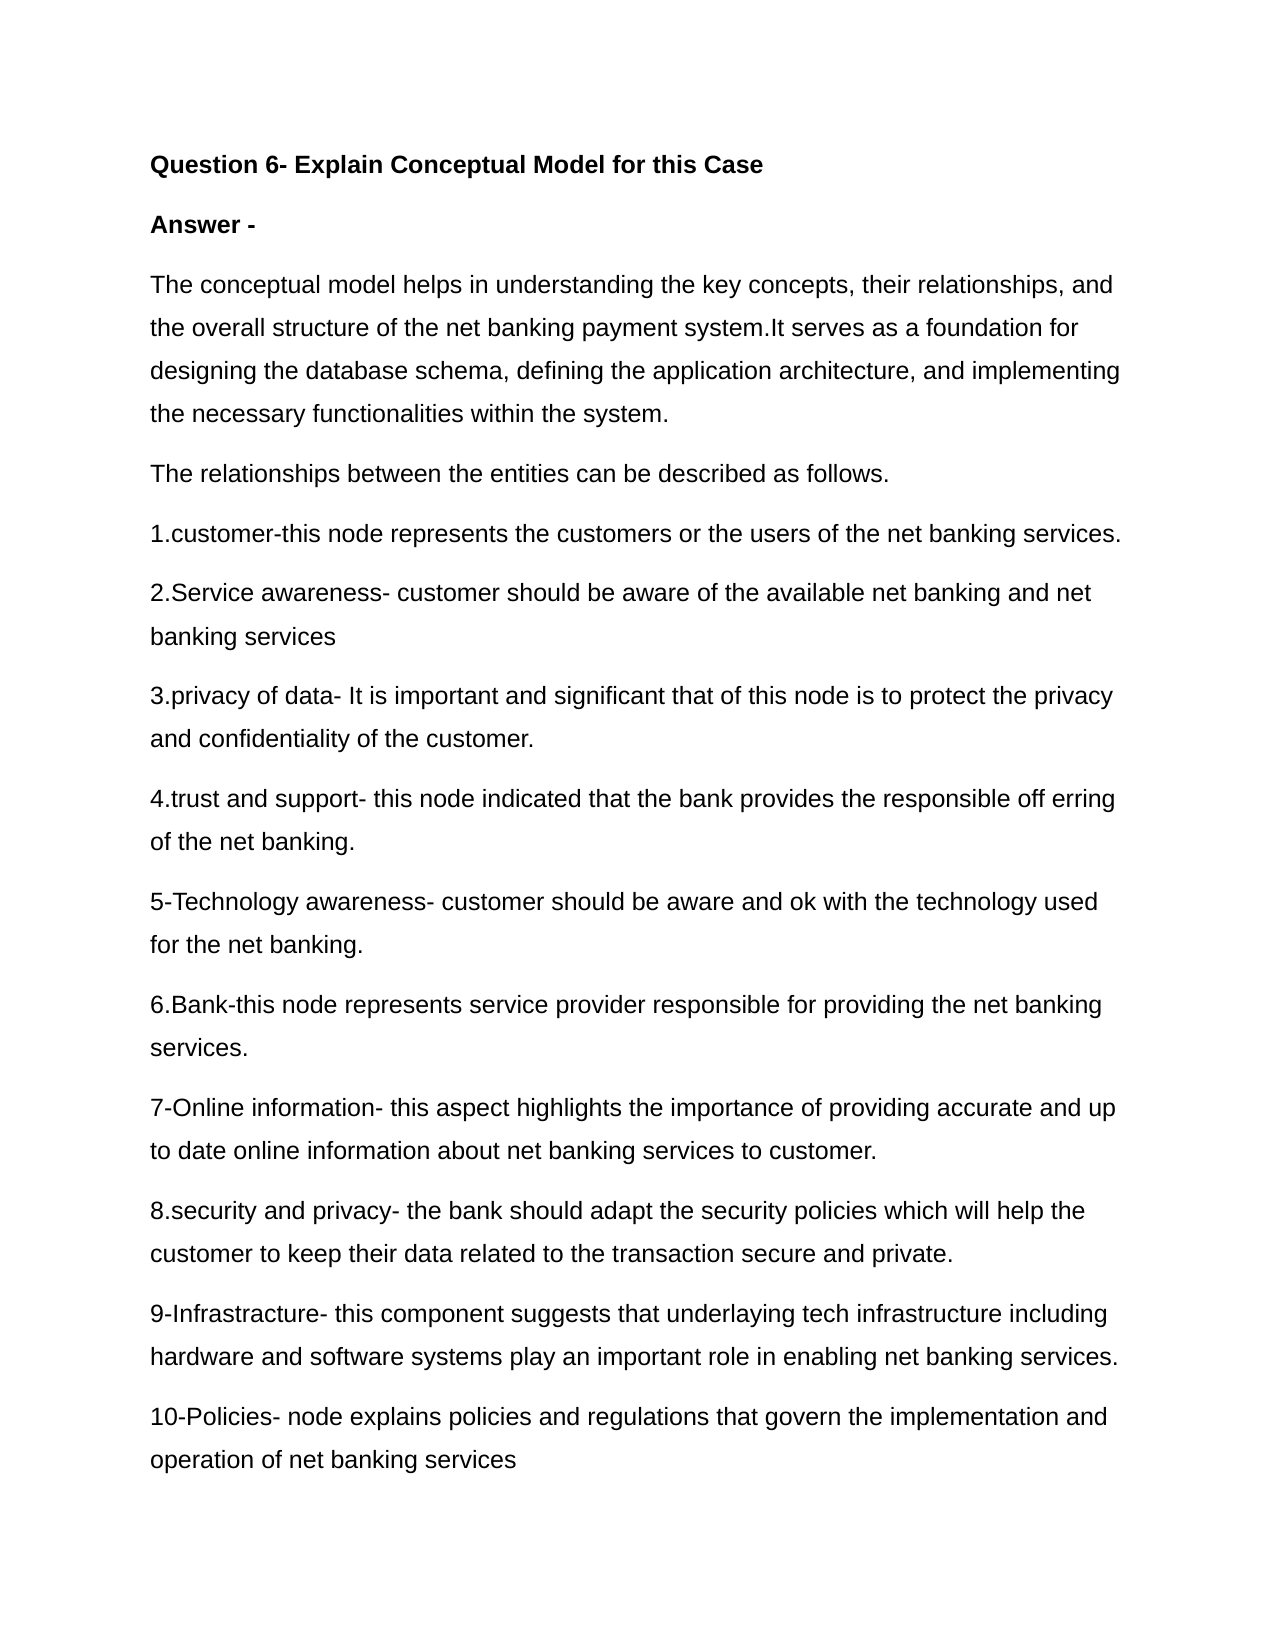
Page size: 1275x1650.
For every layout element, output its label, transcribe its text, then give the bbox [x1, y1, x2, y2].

text Answer - [150, 210, 1125, 238]
text 9-Infrastracture- this component suggests that underlaying tech infrastructure including hardware and software systems play an important role in enabling net banking services. [150, 1299, 1125, 1371]
text 3.privacy of data- It is important and significant that of this node is to protect the privacy and confidentiality of the customer. [150, 681, 1125, 753]
text Question 6- Explain Conceptual Model for this Case [150, 150, 1125, 179]
text 2.Service awareness- customer should be aware of the available net banking and net banking services [150, 578, 1125, 650]
text 7-Online information- this aspect highlights the importance of providing accurate and up to date online information about net banking services to customer. [150, 1093, 1125, 1165]
text 6.Bank-this node represents service provider responsible for providing the net banking services. [150, 990, 1125, 1062]
text 5-Technology awareness- customer should be aware and ok with the technology used for the net banking. [150, 887, 1125, 959]
text The conceptual model helps in understanding the key concepts, their relationships, and the overall structure of the net banking payment system.It serves as a foundation for designing the database schema, defining the application architecture, and implementing the necessary functionalities within the system. [150, 269, 1125, 428]
text The relationships between the entities can be described as follows. [150, 459, 1125, 487]
text 1.customer-this node represents the customers or the users of the net banking services. [150, 518, 1125, 547]
text 4.trust and support- this node indicated that the bank provides the responsible off erring of the net banking. [150, 784, 1125, 856]
text 8.security and privacy- the bank should adapt the security policies which will help the customer to keep their data related to the transaction secure and private. [150, 1196, 1125, 1268]
text 10-Policies- node explains policies and regulations that govern the implementation and operation of net banking services [150, 1402, 1125, 1473]
